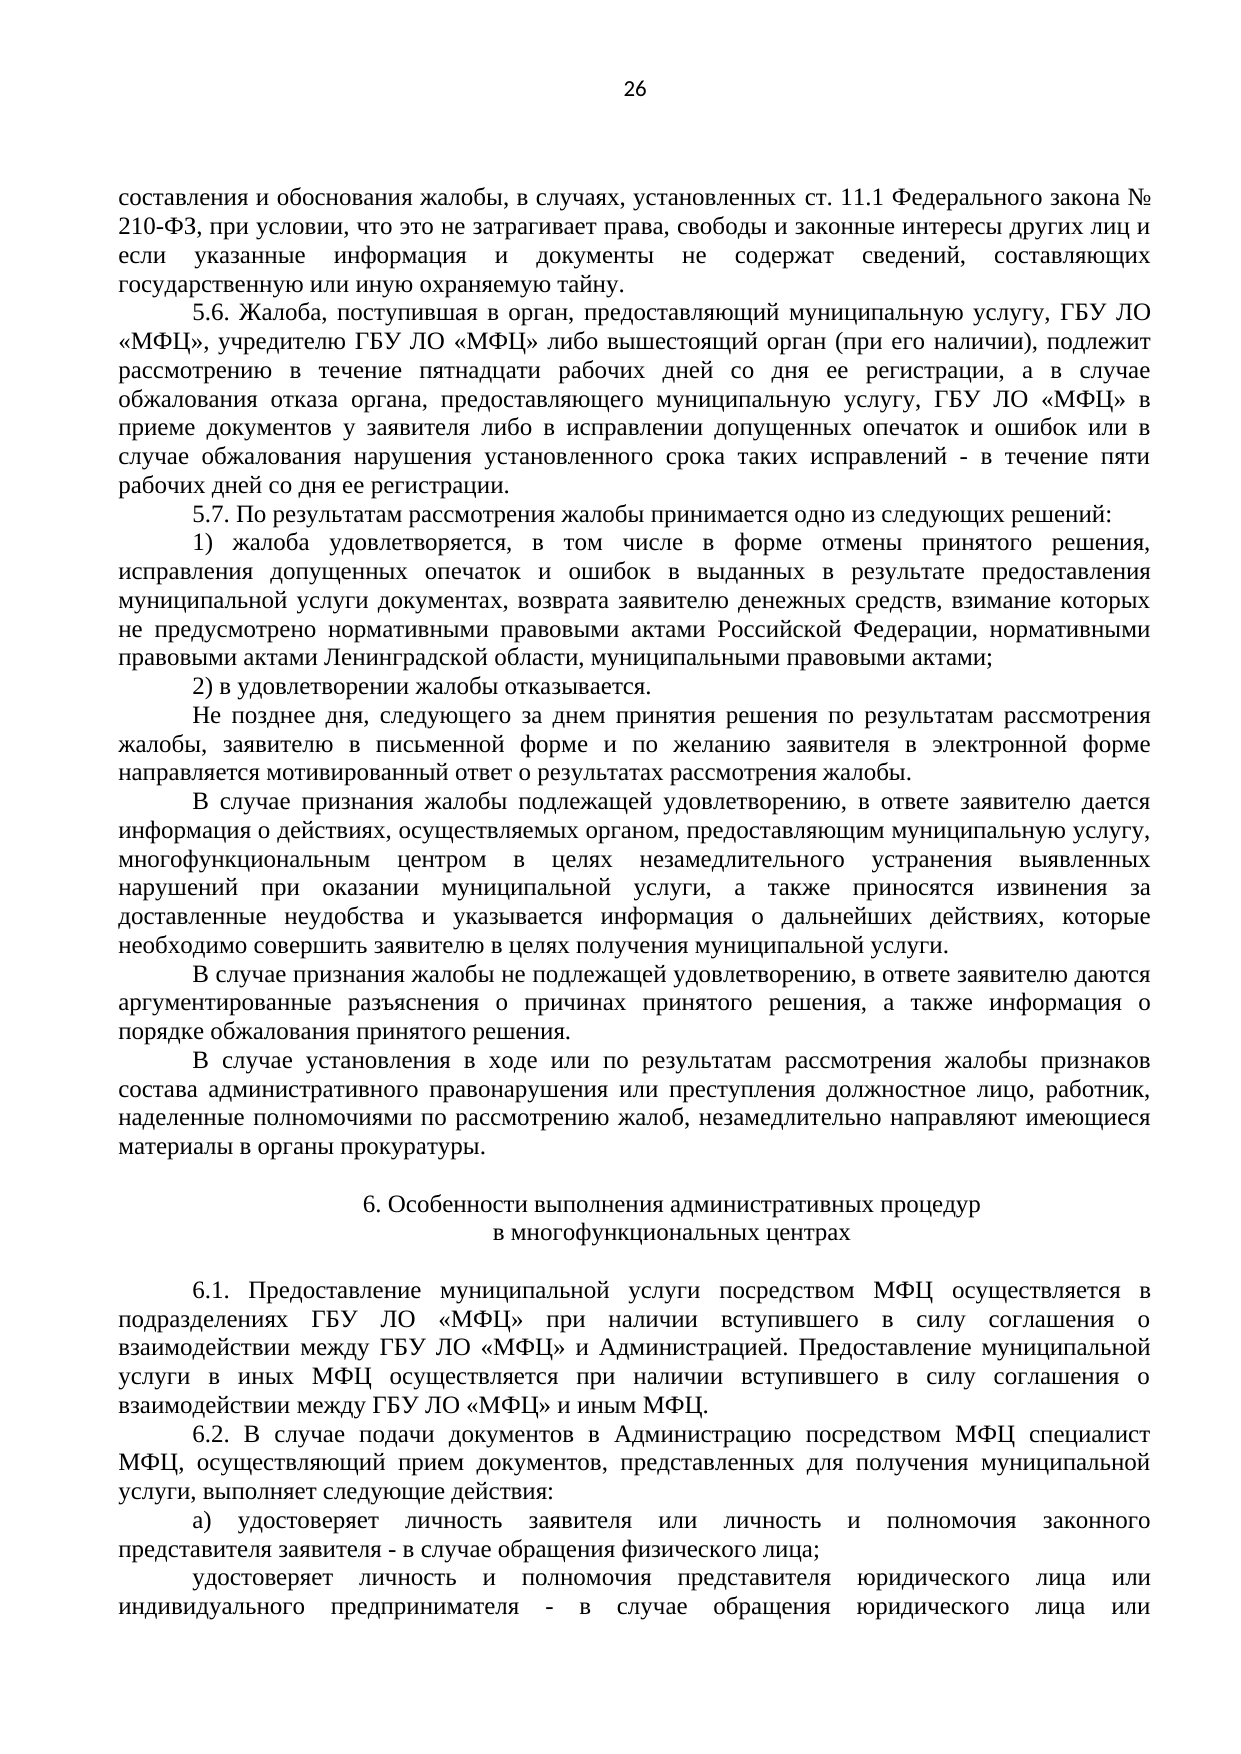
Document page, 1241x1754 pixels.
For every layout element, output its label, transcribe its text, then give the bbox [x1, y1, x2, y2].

text 1) жалоба удовлетворяется, в том числе в форме отмены принятого решения, исправления допущенных опечаток и ошибок в выданных в результате предоставления муниципальной услуги документах, возврата заявителю денежных средств, взимание которых не предусмотрено нормативными правовыми актами Российской Федерации, нормативными правовыми актами Ленинградской области, муниципальными правовыми актами; [118, 527, 1152, 671]
text Не позднее дня, следующего за днем принятия решения по результатам рассмотрения жалобы, заявителю в письменной форме и по желанию заявителя в электронной форме направляется мотивированный ответ о результатах рассмотрения жалобы. [118, 700, 1152, 786]
text 5.7. По результатам рассмотрения жалобы принимается одно из следующих решений: [118, 499, 1152, 527]
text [118, 182, 1152, 297]
text а) удостоверяет личность заявителя или личность и полномочия законного представителя заявителя - в случае обращения физического лица; [118, 1505, 1152, 1562]
text в многофункциональных центрах [118, 1217, 1152, 1246]
text 5.6. Жалоба, поступившая в орган, предоставляющий муниципальную услугу, ГБУ ЛО «МФЦ», учредителю ГБУ ЛО «МФЦ» либо вышестоящий орган (при его наличии), подлежит рассмотрению в течение пятнадцати рабочих дней со дня ее регистрации, а в случае обжалования отказа органа, предоставляющего муниципальную услугу, ГБУ ЛО «МФЦ» в приеме документов у заявителя либо в исправлении допущенных опечаток и ошибок или в случае обжалования нарушения установленного срока таких исправлений - в течение пяти рабочих дней со дня ее регистрации. [118, 297, 1152, 499]
text 6. Особенности выполнения административных процедур [118, 1189, 1152, 1217]
text 6.2. В случае подачи документов в Администрацию посредством МФЦ специалист МФЦ, осуществляющий прием документов, представленных для получения муниципальной услуги, выполняет следующие действия: [118, 1419, 1152, 1505]
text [118, 1562, 1152, 1620]
text В случае установления в ходе или по результатам рассмотрения жалобы признаков состава административного правонарушения или преступления должностное лицо, работник, наделенные полномочиями по рассмотрению жалоб, незамедлительно направляют имеющиеся материалы в органы прокуратуры. [118, 1045, 1152, 1160]
text 2) в удовлетворении жалобы отказывается. [118, 671, 1152, 700]
text В случае признания жалобы подлежащей удовлетворению, в ответе заявителю дается информация о действиях, осуществляемых органом, предоставляющим муниципальную услугу, многофункциональным центром в целях незамедлительного устранения выявленных нарушений при оказании муниципальной услуги, а также приносятся извинения за доставленные неудобства и указывается информация о дальнейших действиях, которые необходимо совершить заявителю в целях получения муниципальной услуги. [118, 786, 1152, 959]
text 6.1. Предоставление муниципальной услуги посредством МФЦ осуществляется в подразделениях ГБУ ЛО «МФЦ» при наличии вступившего в силу соглашения о взаимодействии между ГБУ ЛО «МФЦ» и Администрацией. Предоставление муниципальной услуги в иных МФЦ осуществляется при наличии вступившего в силу соглашения о взаимодействии между ГБУ ЛО «МФЦ» и иным МФЦ. [118, 1275, 1152, 1419]
text В случае признания жалобы не подлежащей удовлетворению, в ответе заявителю даются аргументированные разъяснения о причинах принятого решения, а также информация о порядке обжалования принятого решения. [118, 959, 1152, 1045]
